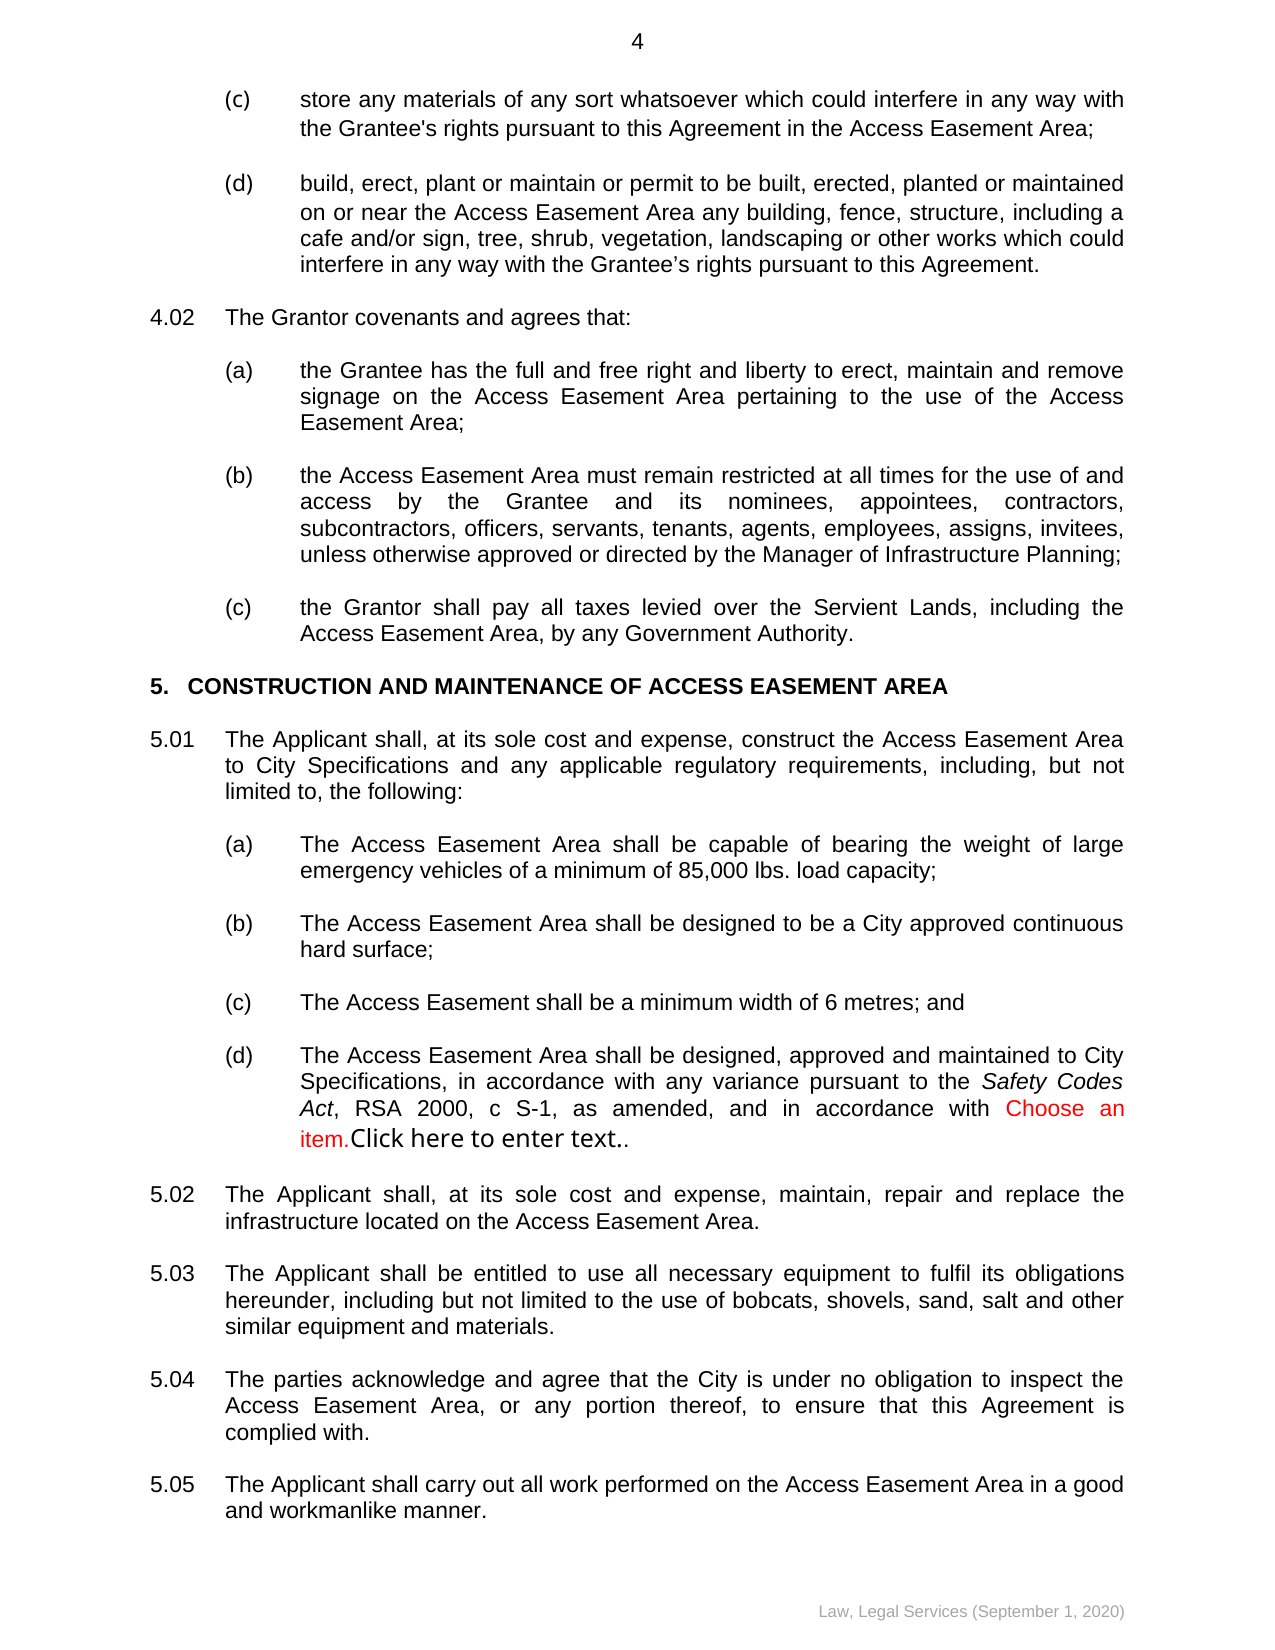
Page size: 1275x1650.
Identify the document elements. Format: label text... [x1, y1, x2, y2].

list the Grantor shall pay all taxes levied over the Servient Lands, including the Access Easement Area, by any Government Authority. [225, 594, 1125, 646]
text 4.02 The Grantor covenants and agrees that: [150, 304, 1125, 330]
list the Access Easement Area must remain restricted at all times for the use of and access by the Grantee and its nominees, appointees, contractors, subcontractors, officers, servants, tenants, agents, employees, assigns, invitees, unless otherwise approved or directed by the Manager of Infrastructure Planning; [225, 462, 1125, 567]
list the Grantee has the full and free right and liberty to erect, maintain and remove signage on the Access Easement Area pertaining to the use of the Access Easement Area; [225, 357, 1125, 436]
list The Access Easement shall be a minimum width of 6 metres; and [225, 989, 1125, 1015]
list build, erect, plant or maintain or permit to be built, erected, planted or maintained on or near the Access Easement Area any building, fence, structure, including a cafe and/or sign, tree, shrub, vegetation, landscaping or other works which could interfere in any way with the Grantee’s rights pursuant to this Agreement. [225, 167, 1125, 277]
list The Applicant shall, at its sole cost and expense, construct the Access Easement Area to City Specifications and any applicable regulatory requirements, including, but not limited to, the following: [150, 726, 1125, 804]
list The parties acknowledge and agree that the City is under no obligation to inspect the Access Easement Area, or any portion thereof, to ensure that this Agreement is complied with. [150, 1366, 1125, 1445]
list CONSTRUCTION AND MAINTENANCE OF ACCESS EASEMENT AREA [150, 673, 1125, 699]
list The Applicant shall be entitled to use all necessary equipment to fulfil its obligations hereunder, including but not limited to the use of bobcats, shovels, sand, salt and other similar equipment and materials. [150, 1260, 1125, 1339]
list The Access Easement Area shall be capable of bearing the weight of large emergency vehicles of a minimum of 85,000 lbs. load capacity; [225, 831, 1125, 884]
list store any materials of any sort whatsoever which could interfere in any way with the Grantee's rights pursuant to this Agreement in the Access Easement Area; [225, 83, 1125, 141]
list The Applicant shall carry out all work performed on the Access Easement Area in a good and workmanlike manner. [150, 1471, 1125, 1524]
list The Access Easement Area shall be designed, approved and maintained to City Specifications, in accordance with any variance pursuant to the Safety Codes Act, RSA 2000, c S-1, as amended, and in accordance with . [225, 1042, 1125, 1155]
list The Applicant shall, at its sole cost and expense, maintain, repair and replace the infrastructure located on the Access Easement Area. [150, 1181, 1125, 1234]
list The Access Easement Area shall be designed to be a City approved continuous hard surface; [225, 910, 1125, 963]
